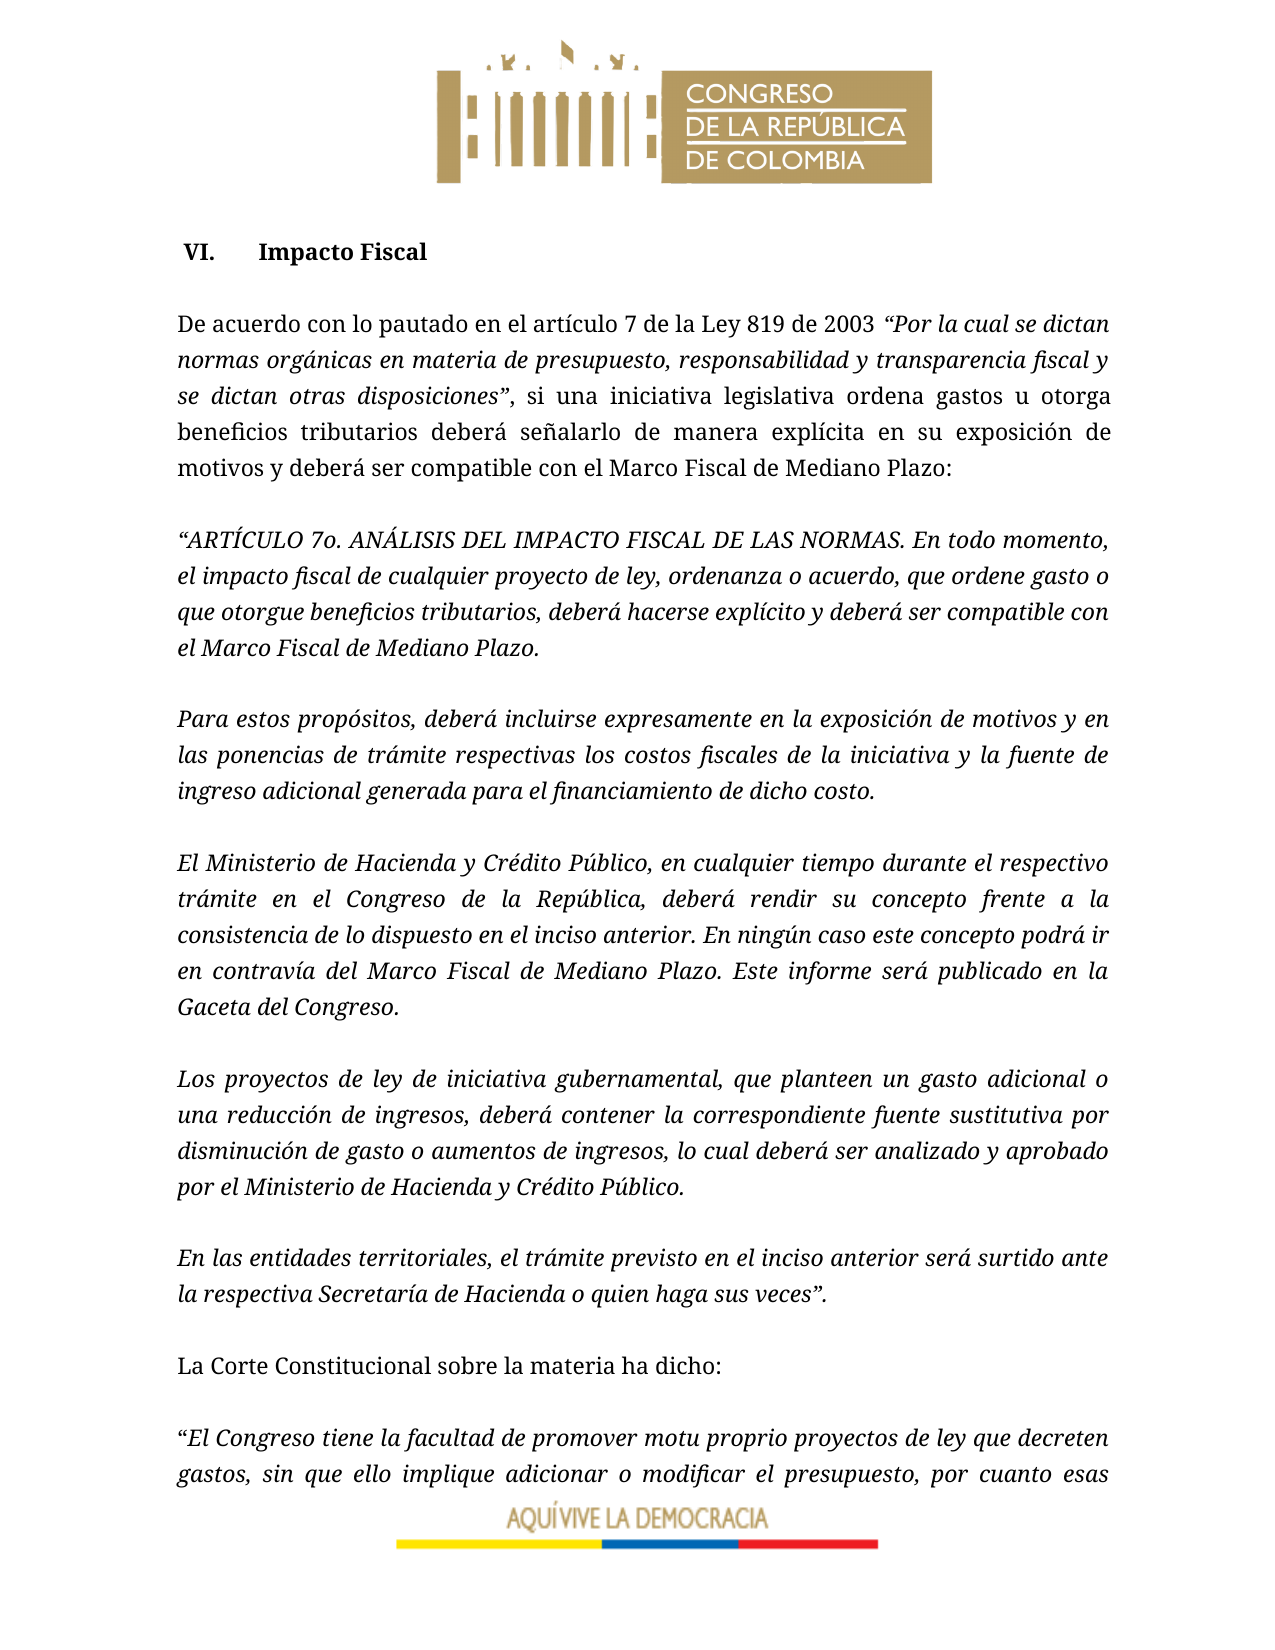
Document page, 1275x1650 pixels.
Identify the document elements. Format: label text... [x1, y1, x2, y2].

list Impacto Fiscal [183, 236, 1113, 267]
text La Corte Constitucional sobre la materia ha dicho: [177, 1350, 1113, 1381]
picture [422, 31, 944, 193]
text “ARTÍCULO 7o. ANÁLISIS DEL IMPACTO FISCAL DE LAS NORMAS. En todo momento, el impacto fiscal de cualquier proyecto de ley, ordenanza o acuerdo, que ordene gasto o que otorgue beneficios tributarios, deberá hacerse explícito y deberá ser compatible con el Marco Fiscal de Mediano Plazo. [177, 524, 1113, 663]
text En las entidades territoriales, el trámite previsto en el inciso anterior será surtido ante la respectiva Secretaría de Hacienda o quien haga sus veces”. [177, 1242, 1113, 1309]
text De acuerdo con lo pautado en el artículo 7 de la Ley 819 de 2003 “Por la cual se dictan normas orgánicas en materia de presupuesto, responsabilidad y transparencia fiscal y se dictan otras disposiciones”, si una iniciativa legislativa ordena gastos u otorga beneficios tributarios deberá señalarlo de manera explícita en su exposición de motivos y deberá ser compatible con el Marco Fiscal de Mediano Plazo: [177, 308, 1113, 483]
text El Ministerio de Hacienda y Crédito Público, en cualquier tiempo durante el respectivo trámite en el Congreso de la República, deberá rendir su concepto frente a la consistencia de lo dispuesto en el inciso anterior. En ningún caso este concepto podrá ir en contravía del Marco Fiscal de Mediano Plazo. Este informe será publicado en la Gaceta del Congreso. [177, 847, 1113, 1022]
text Para estos propósitos, deberá incluirse expresamente en la exposición de motivos y en las ponencias de trámite respectivas los costos fiscales de la iniciativa y la fuente de ingreso adicional generada para el financiamiento de dicho costo. [177, 703, 1113, 806]
picture [381, 1491, 894, 1554]
text Los proyectos de ley de iniciativa gubernamental, que planteen un gasto adicional o una reducción de ingresos, deberá contener la correspondiente fuente sustitutiva por disminución de gasto o aumentos de ingresos, lo cual deberá ser analizado y aprobado por el Ministerio de Hacienda y Crédito Público. [177, 1063, 1113, 1202]
